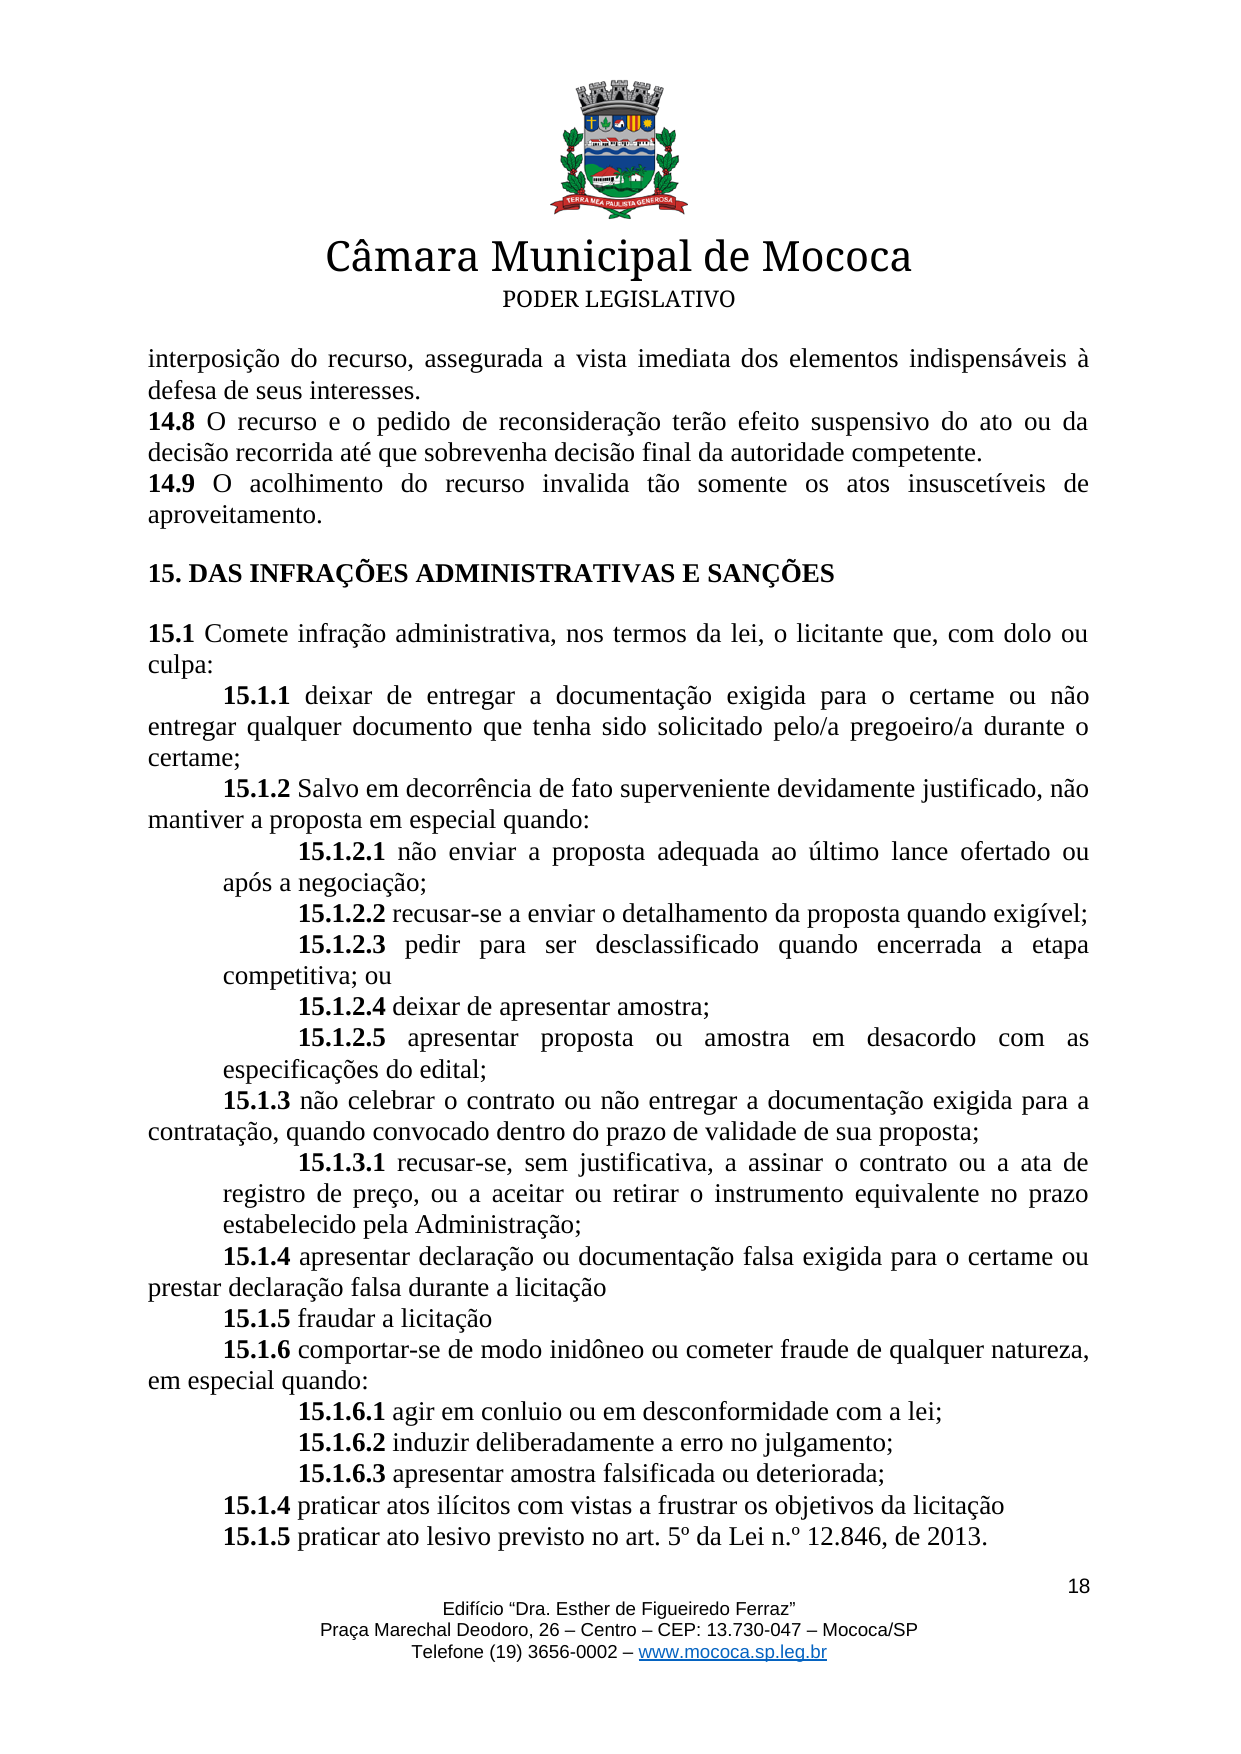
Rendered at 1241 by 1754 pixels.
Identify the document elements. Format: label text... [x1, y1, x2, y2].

text 15.1.6 comportar-se de modo inidôneo ou cometer fraude de qualquer natureza, em especial quando: [148, 1333, 1090, 1395]
text 15.1.2.2 recusar-se a enviar o detalhamento da proposta quando exigível; [223, 897, 1090, 928]
text 15.1.4 apresentar declaração ou documentação falsa exigida para o certame ou prestar declaração falsa durante a licitação [148, 1239, 1090, 1302]
text 14.9 O acolhimento do recurso invalida tão somente os atos insuscetíveis de aproveitamento. [148, 467, 1090, 529]
text 15.1.5 fraudar a licitação [148, 1302, 1090, 1333]
text 15.1.3.1 recusar-se, sem justificativa, a assinar o contrato ou a ata de registro de preço, ou a aceitar ou retirar o instrumento equivalente no prazo estabelecido pela Administração; [223, 1146, 1090, 1239]
text 15. DAS INFRAÇÕES ADMINISTRATIVAS E SANÇÕES [148, 557, 1090, 589]
text 15.1.2.5 apresentar proposta ou amostra em desacordo com as especificações do edital; [223, 1022, 1090, 1084]
text 15.1.4 praticar atos ilícitos com vistas a frustrar os objetivos da licitação [148, 1489, 1090, 1520]
text 15.1.6.1 agir em conluio ou em desconformidade com a lei; [223, 1395, 1090, 1426]
text 15.1.6.3 apresentar amostra falsificada ou deteriorada; [223, 1458, 1090, 1489]
text 15.1.5 praticar ato lesivo previsto no art. 5º da Lei n.º 12.846, de 2013. [148, 1520, 1090, 1551]
text 14.8 O recurso e o pedido de reconsideração terão efeito suspensivo do ato ou da decisão recorrida até que sobrevenha decisão final da autoridade competente. [148, 405, 1090, 467]
text 15.1.3 não celebrar o contrato ou não entregar a documentação exigida para a contratação, quando convocado dentro do prazo de validade de sua proposta; [148, 1084, 1090, 1146]
text 15.1.2 Salvo em decorrência de fato superveniente devidamente justificado, não mantiver a proposta em especial quando: [148, 772, 1090, 835]
text 15.1 Comete infração administrativa, nos termos da lei, o licitante que, com dolo ou culpa: [148, 617, 1090, 679]
text 15.1.1 deixar de entregar a documentação exigida para o certame ou não entregar qualquer documento que tenha sido solicitado pelo/a pregoeiro/a durante o certame; [148, 679, 1090, 772]
text 15.1.2.4 deixar de apresentar amostra; [223, 990, 1090, 1022]
picture [550, 75, 688, 227]
text 15.1.2.3 pedir para ser desclassificado quando encerrada a etapa competitiva; ou [223, 928, 1090, 990]
text 15.1.6.2 induzir deliberadamente a erro no julgamento; [298, 1426, 1090, 1458]
text 15.1.2.1 não enviar a proposta adequada ao último lance ofertado ou após a negociação; [223, 835, 1090, 897]
